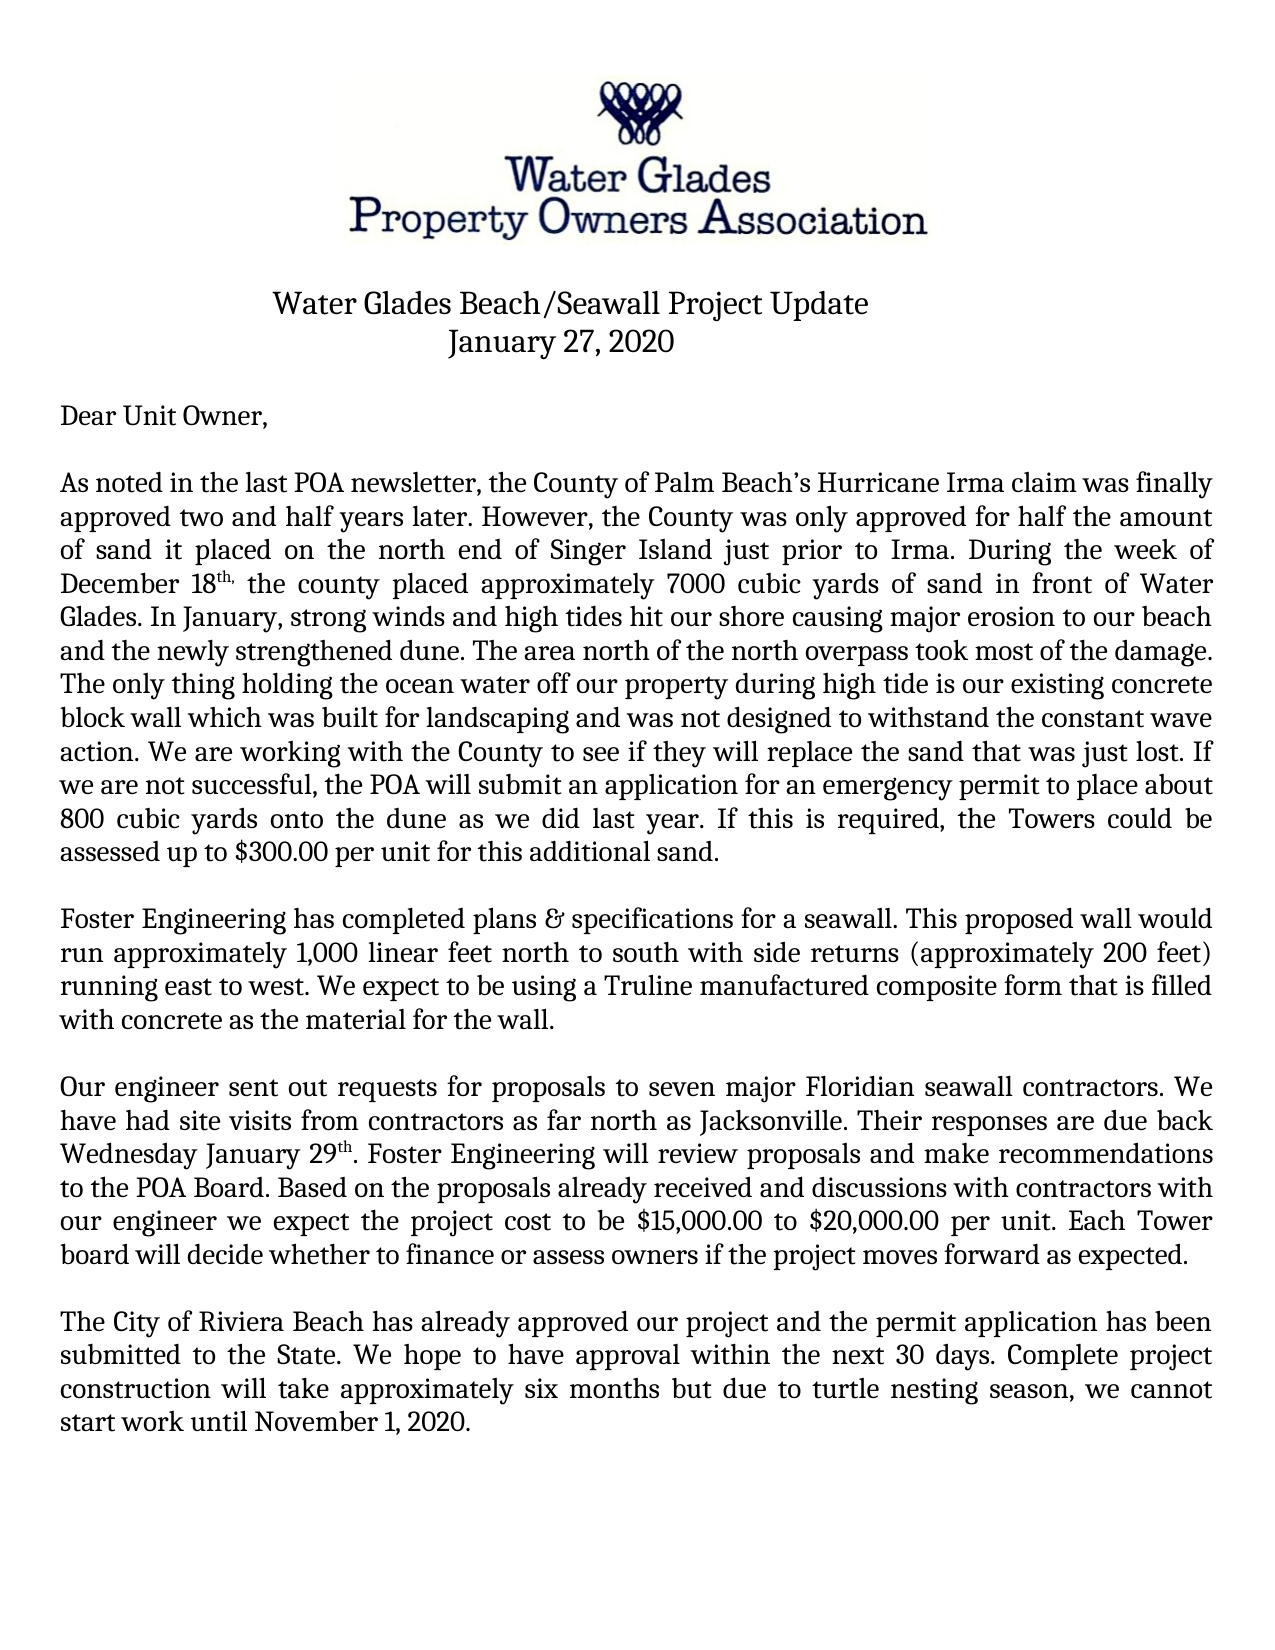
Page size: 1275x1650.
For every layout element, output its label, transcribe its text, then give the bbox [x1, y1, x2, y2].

text Foster Engineering has completed plans & specifications for a seawall. This proposed wall would run approximately 1,000 linear feet north to south with side returns (approximately 200 feet) running east to west. We expect to be using a Truline manufactured composite form that is filled with concrete as the material for the wall. [60, 902, 1215, 1037]
picture [342, 75, 933, 246]
text January 27, 2020 [60, 323, 1215, 361]
text Dear Unit Owner, [60, 399, 1215, 433]
text The City of Riviera Beach has already approved our project and the permit application has been submitted to the State. We hope to have approval within the next 30 days. Complete project construction will take approximately six months but due to turtle nesting season, we cannot start work until November 1, 2020. [60, 1305, 1215, 1439]
text Water Glades Beach/Seawall Project Update [60, 284, 1215, 323]
text As noted in the last POA newsletter, the County of Palm Beach’s Hurricane Irma claim was finally approved two and half years later. However, the County was only approved for half the amount of sand it placed on the north end of Singer Island just prior to Irma. During the week of December 18th, the county placed approximately 7000 cubic yards of sand in front of Water Glades. In January, strong winds and high tides hit our shore causing major erosion to our beach and the newly strengthened dune. The area north of the north overpass took most of the damage. The only thing holding the ocean water off our property during high tide is our existing concrete block wall which was built for landscaping and was not designed to withstand the constant wave action. We are working with the County to see if they will replace the sand that was just lost. If we are not successful, the POA will submit an application for an emergency permit to place about 800 cubic yards onto the dune as we did last year. If this is required, the Towers could be assessed up to $300.00 per unit for this additional sand. [60, 466, 1215, 869]
text Our engineer sent out requests for proposals to seven major Floridian seawall contractors. We have had site visits from contractors as far north as Jacksonville. Their responses are due back Wednesday January 29th. Foster Engineering will review proposals and make recommendations to the POA Board. Based on the proposals already received and discussions with contractors with our engineer we expect the project cost to be $15,000.00 to $20,000.00 per unit. Each Tower board will decide whether to finance or assess owners if the project moves forward as expected. [60, 1070, 1215, 1271]
